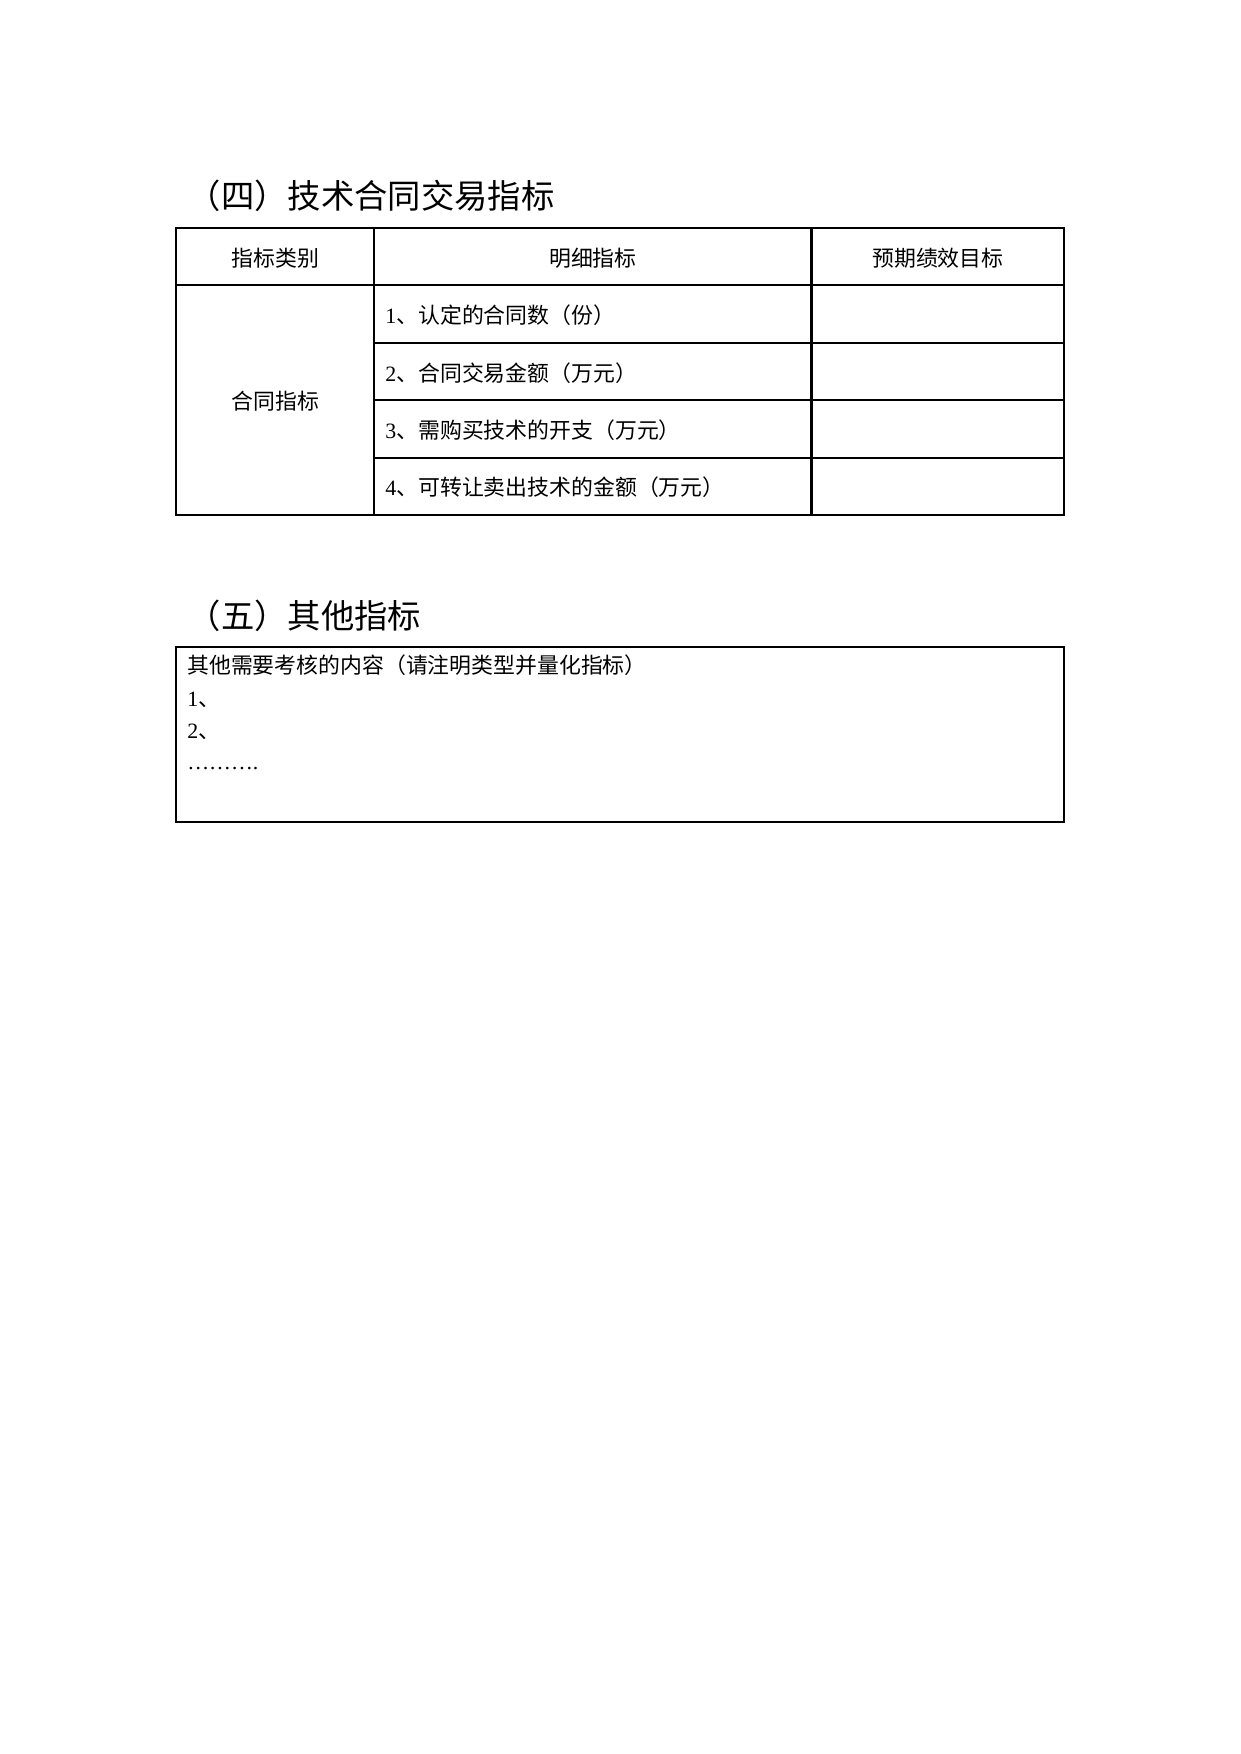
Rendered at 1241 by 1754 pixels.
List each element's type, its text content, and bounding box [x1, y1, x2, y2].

table_cell [813, 286, 1063, 342]
table_cell [813, 459, 1063, 514]
text （五）其他指标 [187, 581, 1053, 646]
table_header 指标类别 [177, 229, 373, 284]
table_header 其他需要考核的内容（请注明类型并量化指标） 1、 2、 ………. [177, 648, 1063, 821]
table_cell [813, 344, 1063, 399]
table_header 明细指标 [375, 229, 810, 284]
text （四）技术合同交易指标 [187, 162, 1053, 227]
table_cell 4、可转让卖出技术的金额（万元） [375, 459, 810, 514]
table_cell [813, 401, 1063, 457]
table_header 预期绩效目标 [813, 229, 1063, 284]
table_cell 合同指标 [177, 286, 373, 514]
table_cell 3、需购买技术的开支（万元） [375, 401, 810, 457]
table_cell 1、认定的合同数（份） [375, 286, 810, 342]
table_cell 2、合同交易金额（万元） [375, 344, 810, 399]
